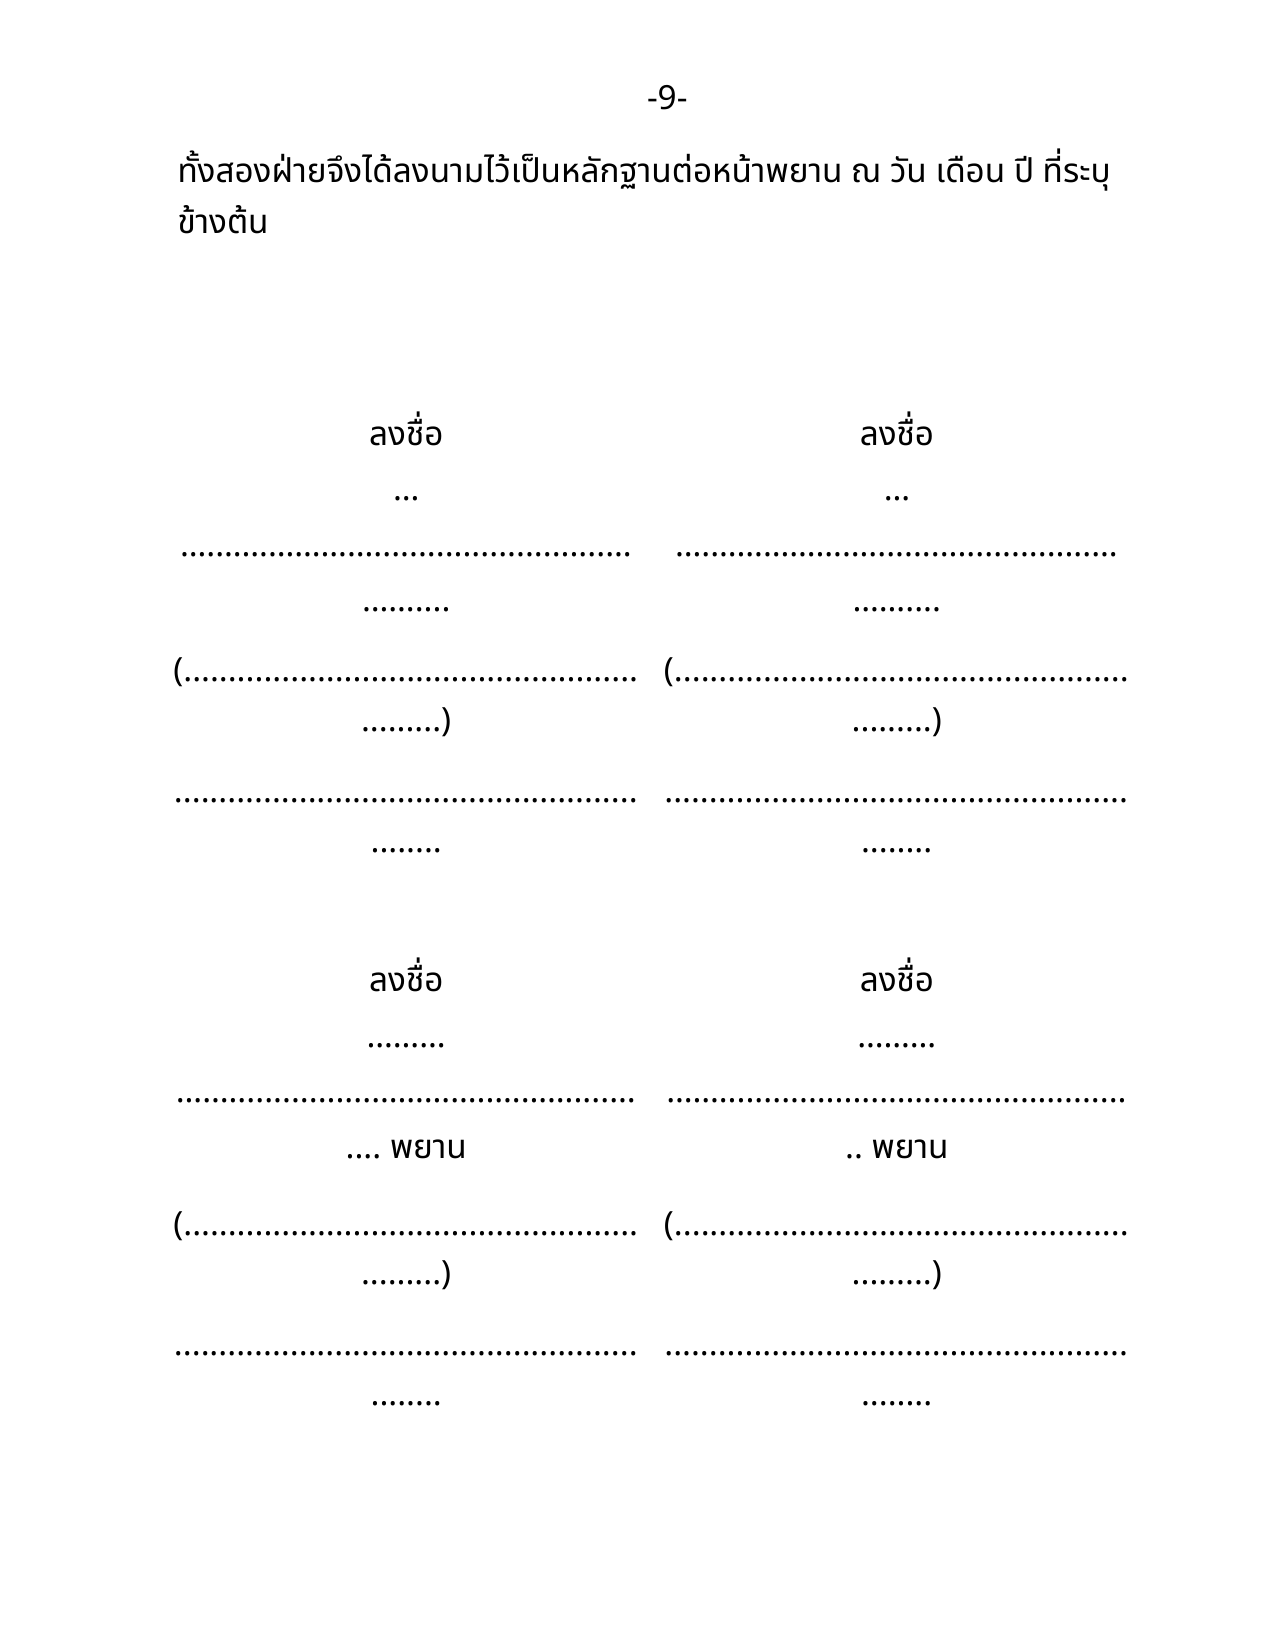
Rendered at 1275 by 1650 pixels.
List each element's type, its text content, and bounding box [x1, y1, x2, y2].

table_cell ลงชื่อ ………….…...............…………..………........... พยาน (............................................................) ............................................................ [160, 886, 652, 1439]
table_header ลงชื่อ …….……………….........................……….... (............................................................) ............................................................ [652, 339, 1141, 886]
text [177, 147, 1157, 248]
table_cell ลงชื่อ ………….….................………….……........... พยาน (............................................................) ............................................................ [652, 886, 1141, 1439]
table_header ลงชื่อ …….………………..........................……….... (............................................................) ............................................................ [160, 339, 652, 886]
